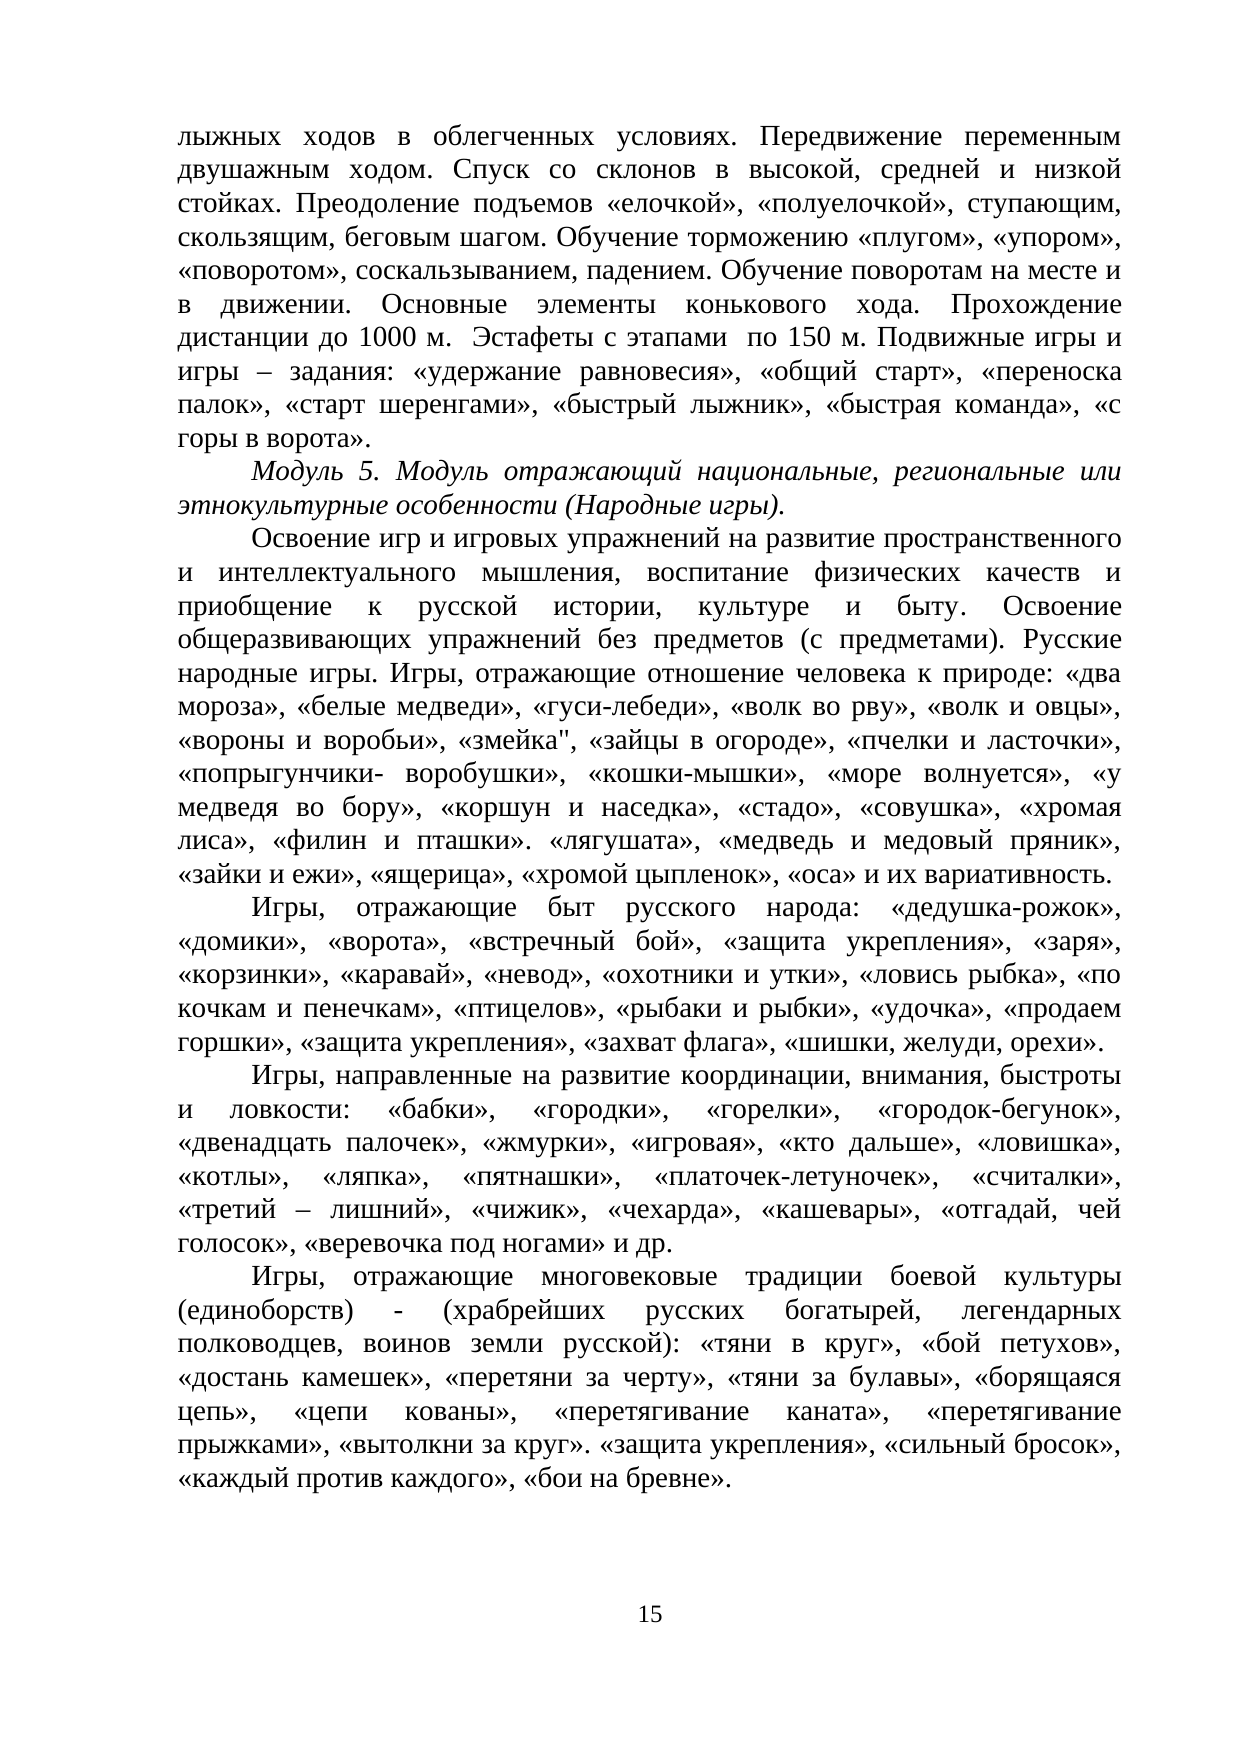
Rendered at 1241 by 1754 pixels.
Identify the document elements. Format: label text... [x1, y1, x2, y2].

text Игры, отражающие многовековые традиции боевой культуры (единоборств) - (храбрейших русских богатырей, легендарных полководцев, воинов земли русской): «тяни в круг», «бой петухов», «достань камешек», «перетяни за черту», «тяни за булавы», «борящаяся цепь», «цепи кованы», «перетягивание каната», «перетягивание прыжками», «вытолкни за круг». «защита укрепления», «сильный бросок», «каждый против каждого», «бои на бревне». [177, 1258, 1122, 1493]
text Освоение игр и игровых упражнений на развитие пространственного и интеллектуального мышления, воспитание физических качеств и приобщение к русской истории, культуре и быту. Освоение общеразвивающих упражнений без предметов (с предметами). Русские народные игры. Игры, отражающие отношение человека к природе: «два мороза», «белые медведи», «гуси-лебеди», «волк во рву», «волк и овцы», «вороны и воробьи», «змейка", «зайцы в огороде», «пчелки и ласточки», «попрыгунчики- воробушки», «кошки-мышки», «море волнуется», «у медведя во бору», «коршун и наседка», «стадо», «совушка», «хромая лиса», «филин и пташки». «лягушата», «медведь и медовый пряник», «зайки и ежи», «ящерица», «хромой цыпленок», «оса» и их вариативность. [177, 521, 1122, 889]
text Игры, отражающие быт русского народа: «дедушка-рожок», «домики», «ворота», «встречный бой», «защита укрепления», «заря», «корзинки», «каравай», «невод», «охотники и утки», «ловись рыбка», «по кочкам и пенечкам», «птицелов», «рыбаки и рыбки», «удочка», «продаем горшки», «защита укрепления», «захват флага», «шишки, желуди, орехи». [177, 889, 1122, 1057]
text Игры, направленные на развитие координации, внимания, быстроты и ловкости: «бабки», «городки», «горелки», «городок-бегунок», «двенадцать палочек», «жмурки», «игровая», «кто дальше», «ловишка», «котлы», «ляпка», «пятнашки», «платочек-летуночек», «считалки», «третий – лишний», «чижик», «чехарда», «кашевары», «отгадай, чей голосок», «веревочка под ногами» и др. [177, 1057, 1122, 1258]
text Модуль 5. Модуль отражающий национальные, региональные или этнокультурные особенности (Народные игры). [177, 453, 1122, 521]
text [177, 118, 1122, 453]
